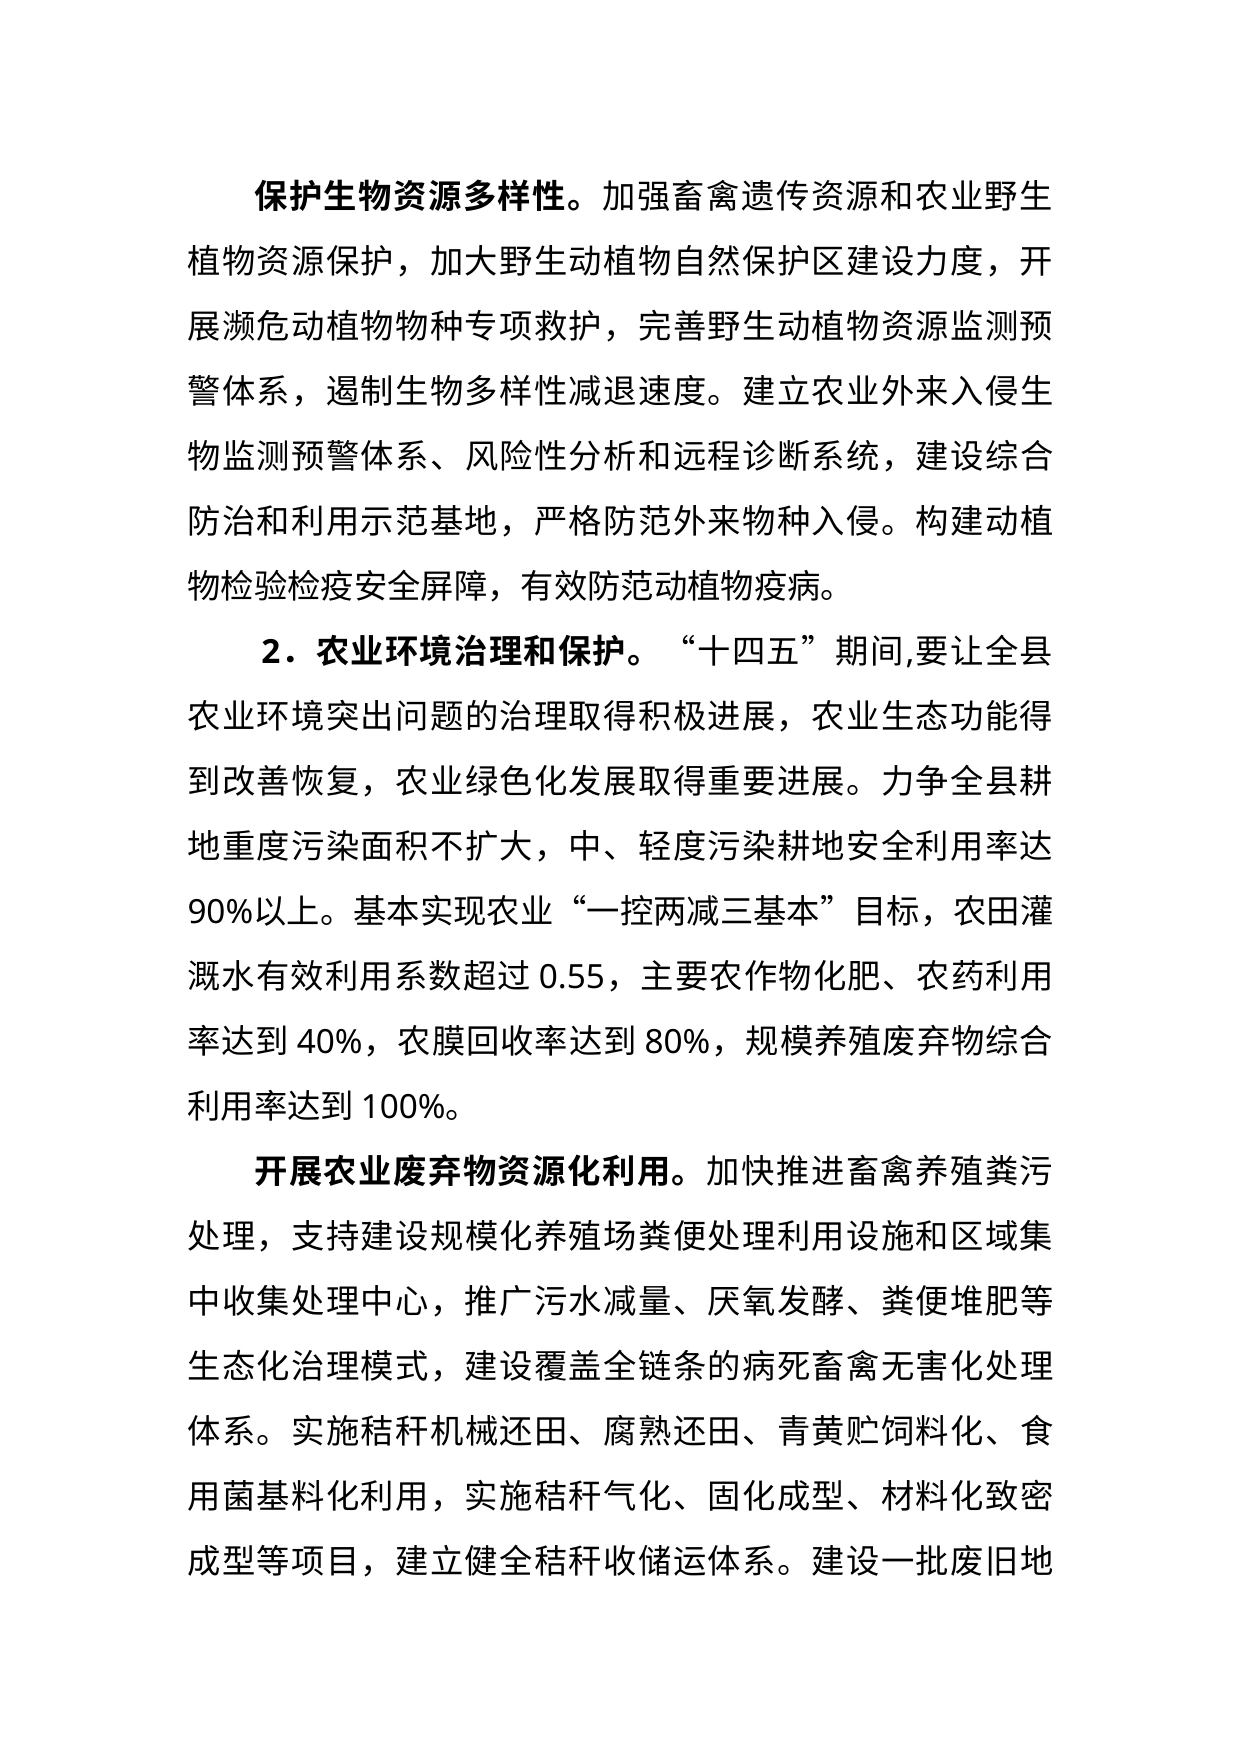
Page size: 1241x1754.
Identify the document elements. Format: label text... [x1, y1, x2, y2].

text 2．农业环境治理和保护。“十四五”期间,要让全县农业环境突出问题的治理取得积极进展，农业生态功能得到改善恢复，农业绿色化发展取得重要进展。力争全县耕地重度污染面积不扩大，中、轻度污染耕地安全利用率达90%以上。基本实现农业“一控两减三基本”目标，农田灌溉水有效利用系数超过0.55，主要农作物化肥、农药利用率达到40%，农膜回收率达到80%，规模养殖废弃物综合利用率达到100%。 [187, 617, 1053, 1137]
text 保护生物资源多样性。加强畜禽遗传资源和农业野生植物资源保护，加大野生动植物自然保护区建设力度，开展濒危动植物物种专项救护，完善野生动植物资源监测预警体系，遏制生物多样性减退速度。建立农业外来入侵生物监测预警体系、风险性分析和远程诊断系统，建设综合防治和利用示范基地，严格防范外来物种入侵。构建动植物检验检疫安全屏障，有效防范动植物疫病。 [187, 162, 1053, 617]
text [187, 1137, 1053, 1592]
